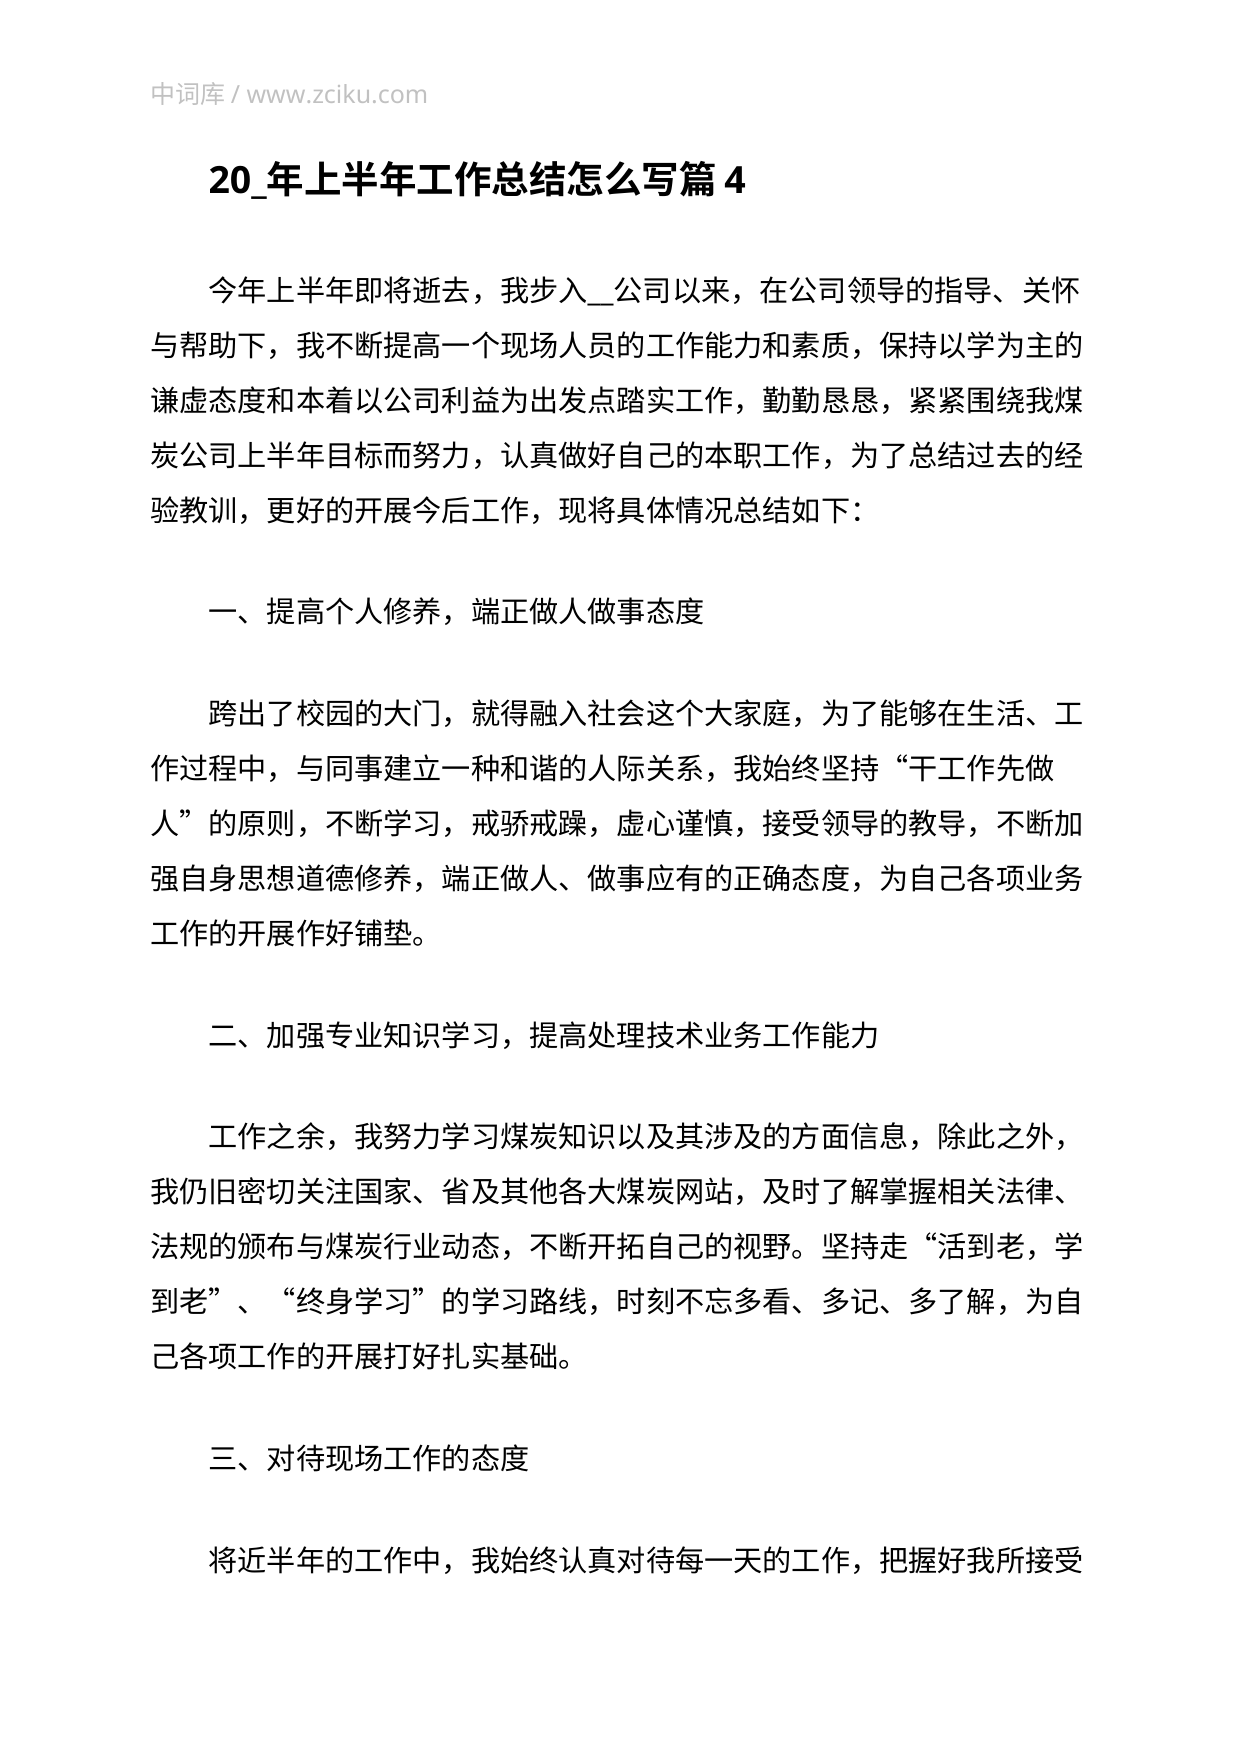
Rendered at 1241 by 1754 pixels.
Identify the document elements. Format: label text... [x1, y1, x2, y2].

text 跨出了校园的大门，就得融入社会这个大家庭，为了能够在生活、工作过程中，与同事建立一种和谐的人际关系，我始终坚持“干工作先做人”的原则，不断学习，戒骄戒躁，虚心谨慎，接受领导的教导，不断加强自身思想道德修养，端正做人、做事应有的正确态度，为自己各项业务工作的开展作好铺垫。 [150, 691, 1090, 953]
text 工作之余，我努力学习煤炭知识以及其涉及的方面信息，除此之外，我仍旧密切关注国家、省及其他各大煤炭网站，及时了解掌握相关法律、法规的颁布与煤炭行业动态，不断开拓自己的视野。坚持走“活到老，学到老”、“终身学习”的学习路线，时刻不忘多看、多记、多了解，为自己各项工作的开展打好扎实基础。 [150, 1114, 1090, 1376]
text 一、提高个人修养，端正做人做事态度 [150, 589, 1090, 631]
text 20_年上半年工作总结怎么写篇4 [150, 150, 1090, 204]
text 三、对待现场工作的态度 [150, 1435, 1090, 1478]
text 二、加强专业知识学习，提高处理技术业务工作能力 [150, 1012, 1090, 1054]
text 今年上半年即将逝去，我步入__公司以来，在公司领导的指导、关怀与帮助下，我不断提高一个现场人员的工作能力和素质，保持以学为主的谦虚态度和本着以公司利益为出发点踏实工作，勤勤恳恳，紧紧围绕我煤炭公司上半年目标而努力，认真做好自己的本职工作，为了总结过去的经验教训，更好的开展今后工作，现将具体情况总结如下： [150, 268, 1090, 529]
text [150, 1537, 1090, 1579]
